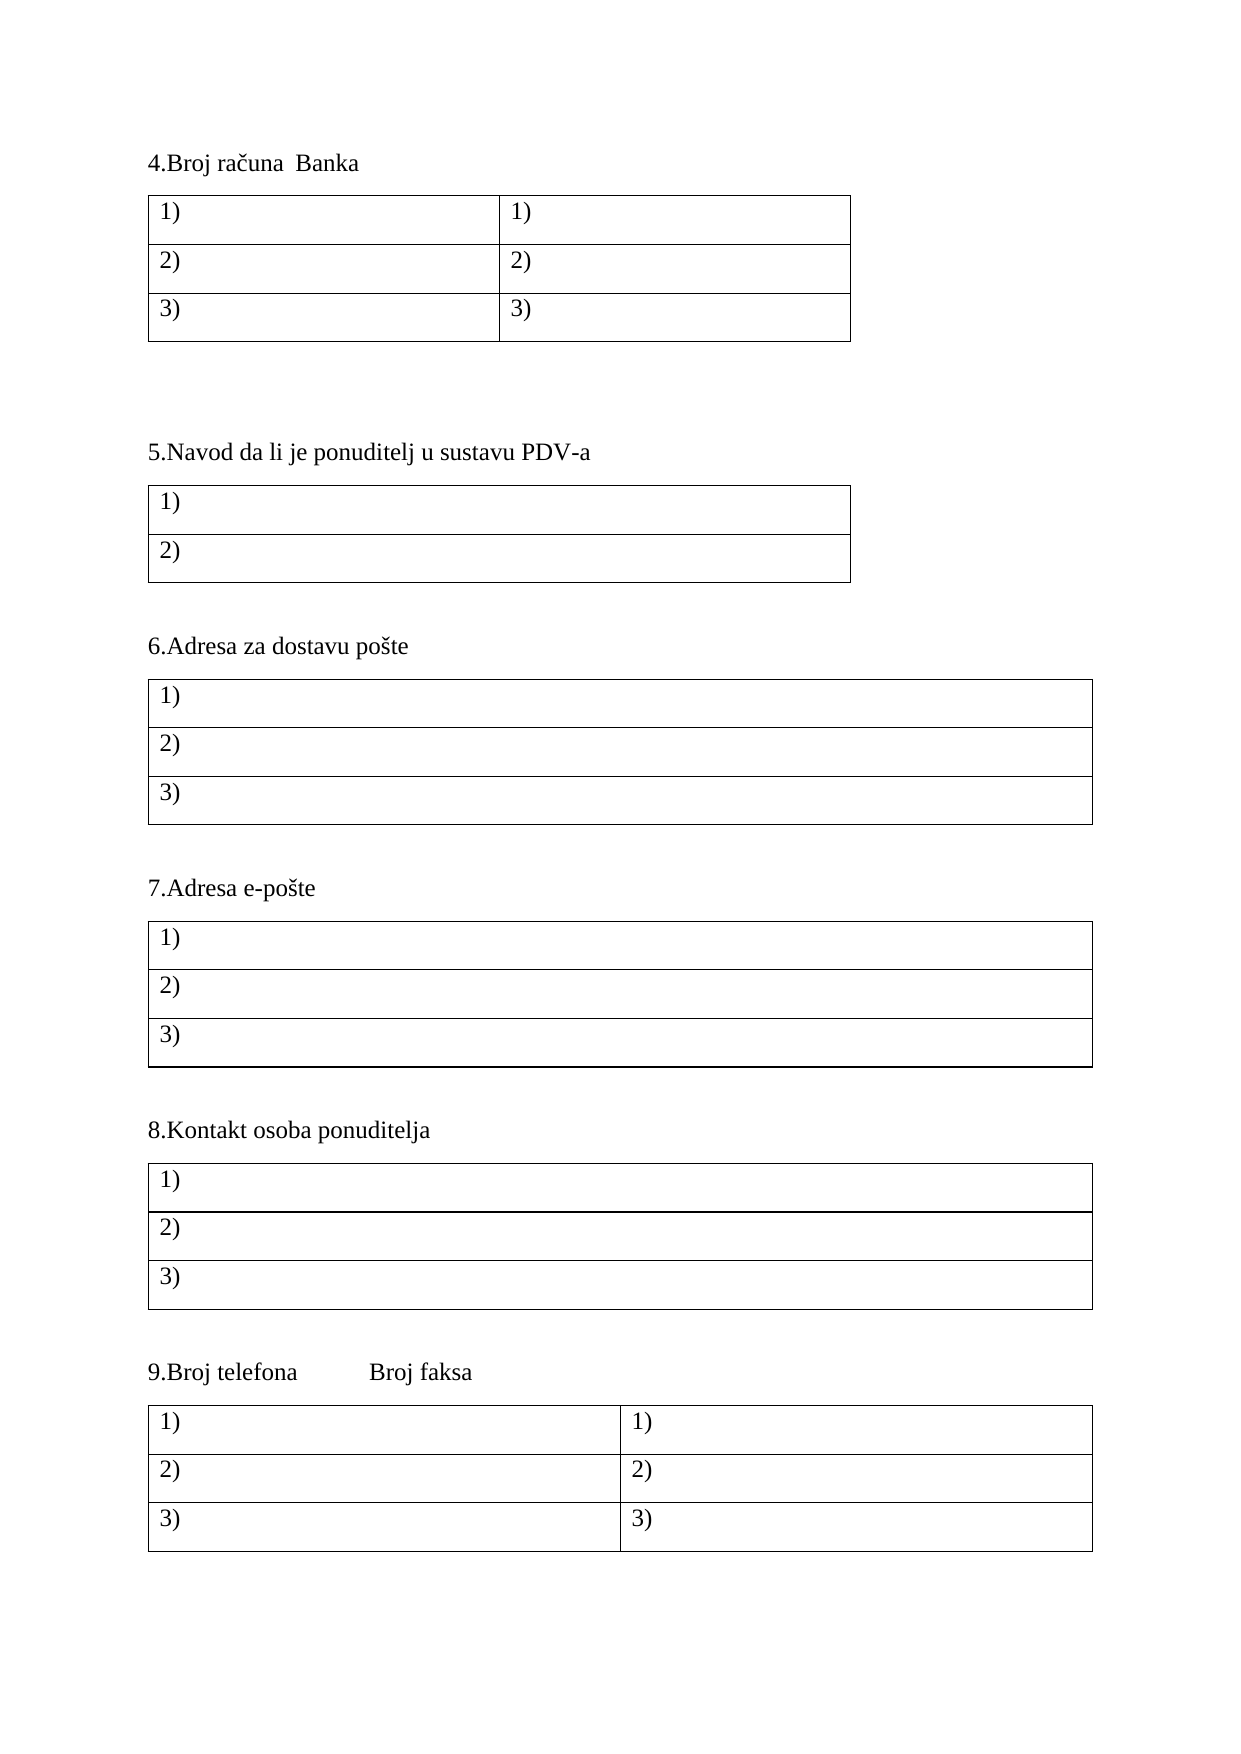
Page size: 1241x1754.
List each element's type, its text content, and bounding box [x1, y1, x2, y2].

text 5.Navod da li je ponuditelj u sustavu PDV-a [148, 437, 1093, 466]
table_header 1) [621, 1406, 1092, 1453]
table_cell 2) [149, 535, 850, 582]
text 9.Broj telefona Broj faksa [148, 1357, 1093, 1386]
table_header 1) [149, 680, 1092, 727]
table_header 1) [149, 922, 1092, 969]
table_header 1) [149, 486, 850, 534]
table_cell 3) [149, 1261, 1092, 1308]
table_cell 3) [149, 1503, 620, 1551]
table_cell 3) [500, 294, 850, 341]
table_header 1) [500, 196, 850, 244]
table_cell 2) [149, 1455, 620, 1502]
text 7.Adresa e-pošte [148, 873, 1093, 902]
table_cell 3) [149, 294, 499, 341]
table_header 1) [149, 1164, 1092, 1211]
table_cell 3) [149, 777, 1092, 824]
table_cell 2) [149, 245, 499, 292]
table_cell 2) [149, 1213, 1092, 1260]
text 4.Broj računa Banka [148, 148, 1093, 176]
table_cell 3) [149, 1019, 1092, 1066]
table_cell 2) [621, 1455, 1092, 1502]
table_cell 2) [500, 245, 850, 292]
text 6.Adresa za dostavu pošte [148, 631, 1093, 660]
table_cell 2) [149, 970, 1092, 1018]
table_header 1) [149, 1406, 620, 1453]
table_cell 2) [149, 728, 1092, 776]
table_header 1) [149, 196, 499, 244]
text 8.Kontakt osoba ponuditelja [148, 1115, 1093, 1144]
table_cell 3) [621, 1503, 1092, 1551]
